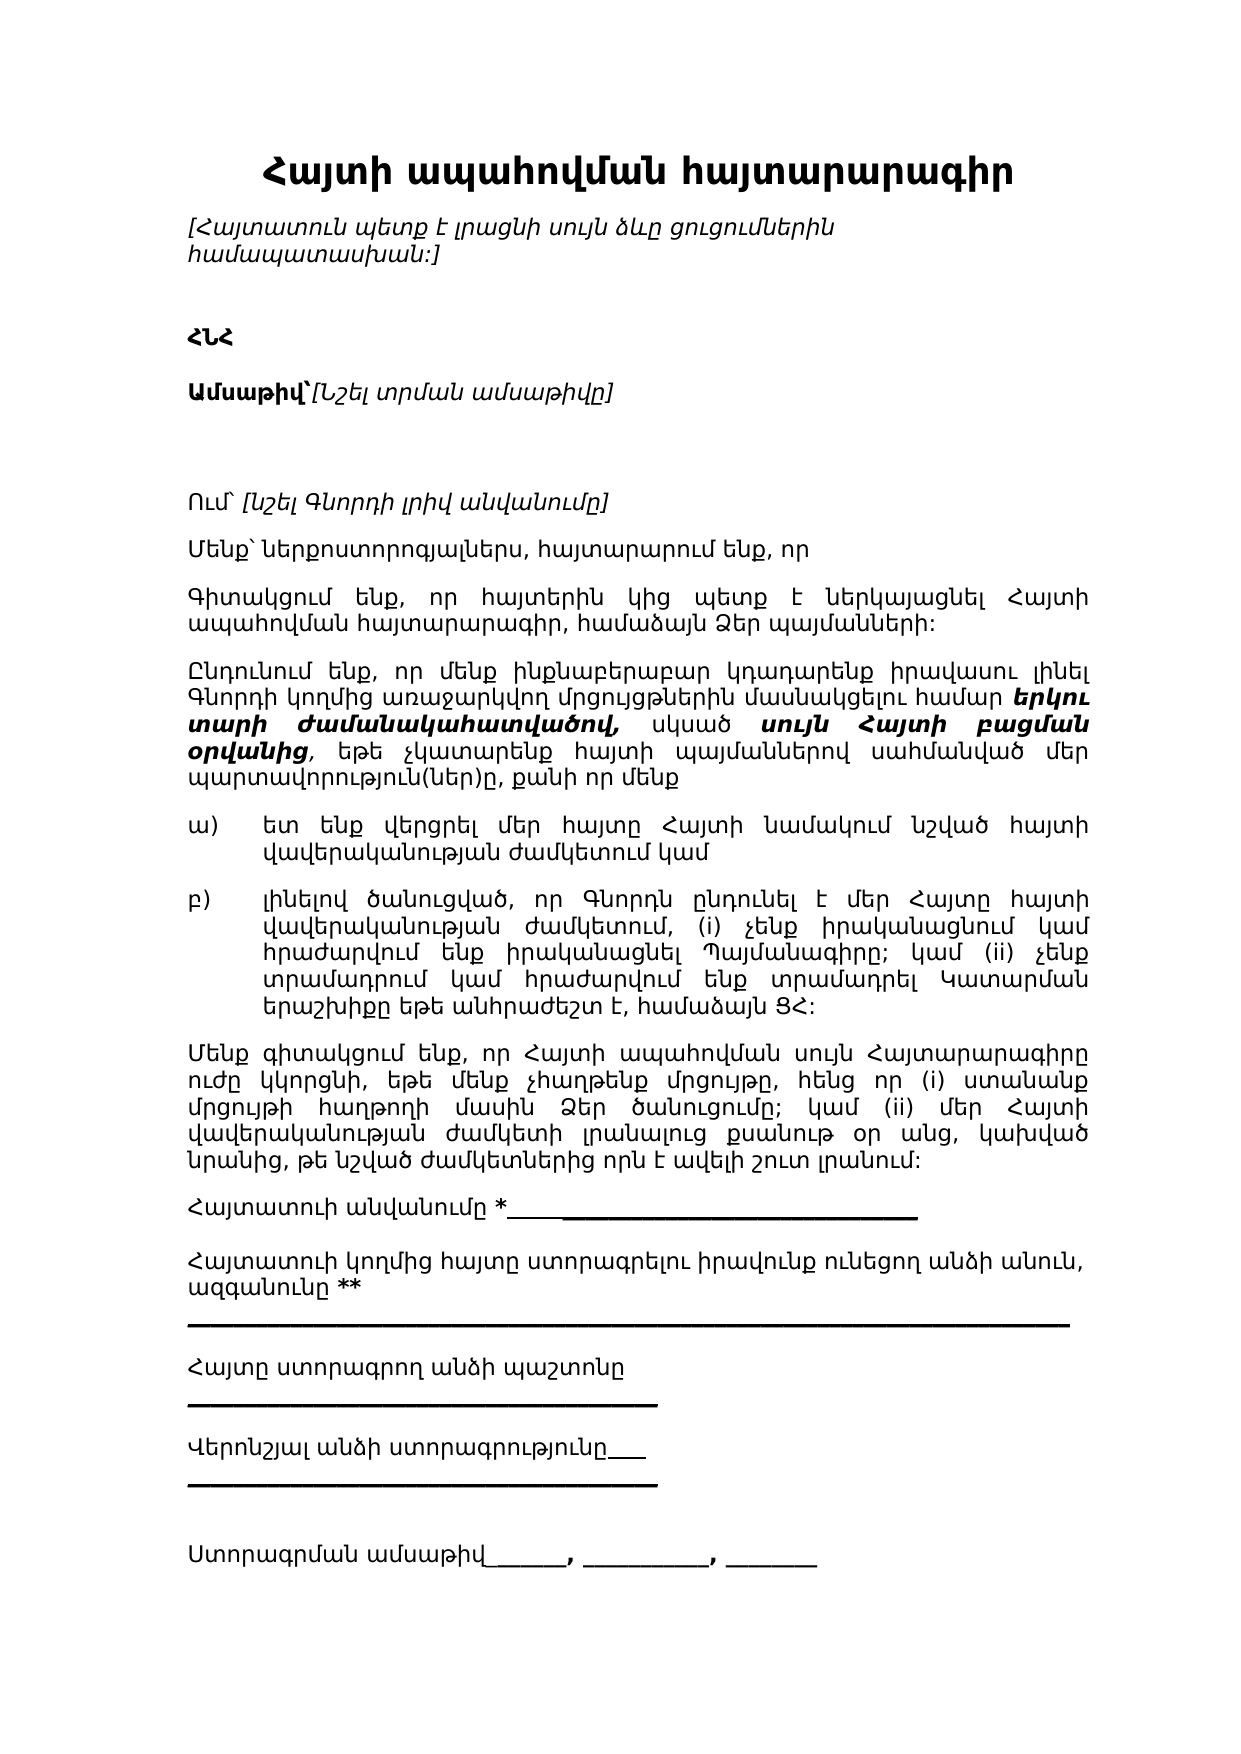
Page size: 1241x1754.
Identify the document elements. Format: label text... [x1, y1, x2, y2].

text Հայտատուի անվանումը * _______________________________ [187, 1194, 1090, 1221]
text Ընդունում ենք, որ մենք ինքնաբերաբար կդադարենք իրավասու լինել Գնորդի կողմից առաջարկվող մրցույցթներին մասնակցելու համար երկու տարի ժամանակահատվածով, սկսած սույն Հայտի բացման օրվանից, եթե չկատարենք հայտի պայմաններով սահմանված մեր պարտավորություն(ներ)ը, քանի որ մենք [187, 658, 1090, 791]
text բ) լինելով ծանուցված, որ Գնորդն ընդունել է մեր Հայտը հայտի վավերականության ժամկետում, (i) չենք իրականացնում կամ հրաժարվում ենք իրականացնել Պայմանագիրը; կամ (ii) չենք տրամադրում կամ հրաժարվում ենք տրամադրել Կատարման երաշխիքը եթե անհրաժեշտ է, համաձայն ՑՀ: [187, 886, 1090, 1019]
text [Հայտատուն պետք է լրացնի սույն ձևը ցուցումներին համապատասխան:] [187, 214, 1090, 268]
text Հայտատուի կողմից հայտը ստորագրելու իրավունք ունեցող անձի անուն, ազգանունը ** _____________________________________________________________________________ [187, 1248, 1090, 1328]
subtitle Հայտի ապահովման հայտարարագիր [187, 150, 1090, 194]
text Ամսաթիվ՝[Նշել տրման ամսաթիվը] [187, 379, 1090, 406]
text ՀՆՀ [187, 324, 1090, 350]
text Վերոնշյալ անձի ստորագրությունը _________________________________________ [187, 1434, 1090, 1488]
text ա) ետ ենք վերցրել մեր հայտը Հայտի նամակում նշված հայտի վավերականության ժամկետում կամ [187, 812, 1090, 865]
text Ստորագրման ամսաթիվ_______, ___________, ________ [187, 1541, 1090, 1568]
text Մենք գիտակցում ենք, որ Հայտի ապահովման սույն Հայտարարագիրը ուժը կկորցնի, եթե մենք չհաղթենք մրցույթը, հենց որ (i) ստանանք մրցույթի հաղթողի մասին Ձեր ծանուցումը; կամ (ii) մեր Հայտի վավերականության ժամկետի լրանալուց քսանութ օր անց, կախված նրանից, թե նշված ժամկետներից որն է ավելի շուտ լրանում: [187, 1040, 1090, 1174]
text Մենք՝ ներքոստորոգյալներս, հայտարարում ենք, որ [187, 536, 1090, 563]
text Գիտակցում ենք, որ հայտերին կից պետք է ներկայացնել Հայտի ապահովման հայտարարագիր, համաձայն Ձեր պայմանների: [187, 584, 1090, 637]
text Ում՝ [նշել Գնորդի լրիվ անվանումը] [187, 489, 1090, 515]
text Հայտը ստորագրող անձի պաշտոնը _________________________________________ [187, 1354, 1090, 1408]
